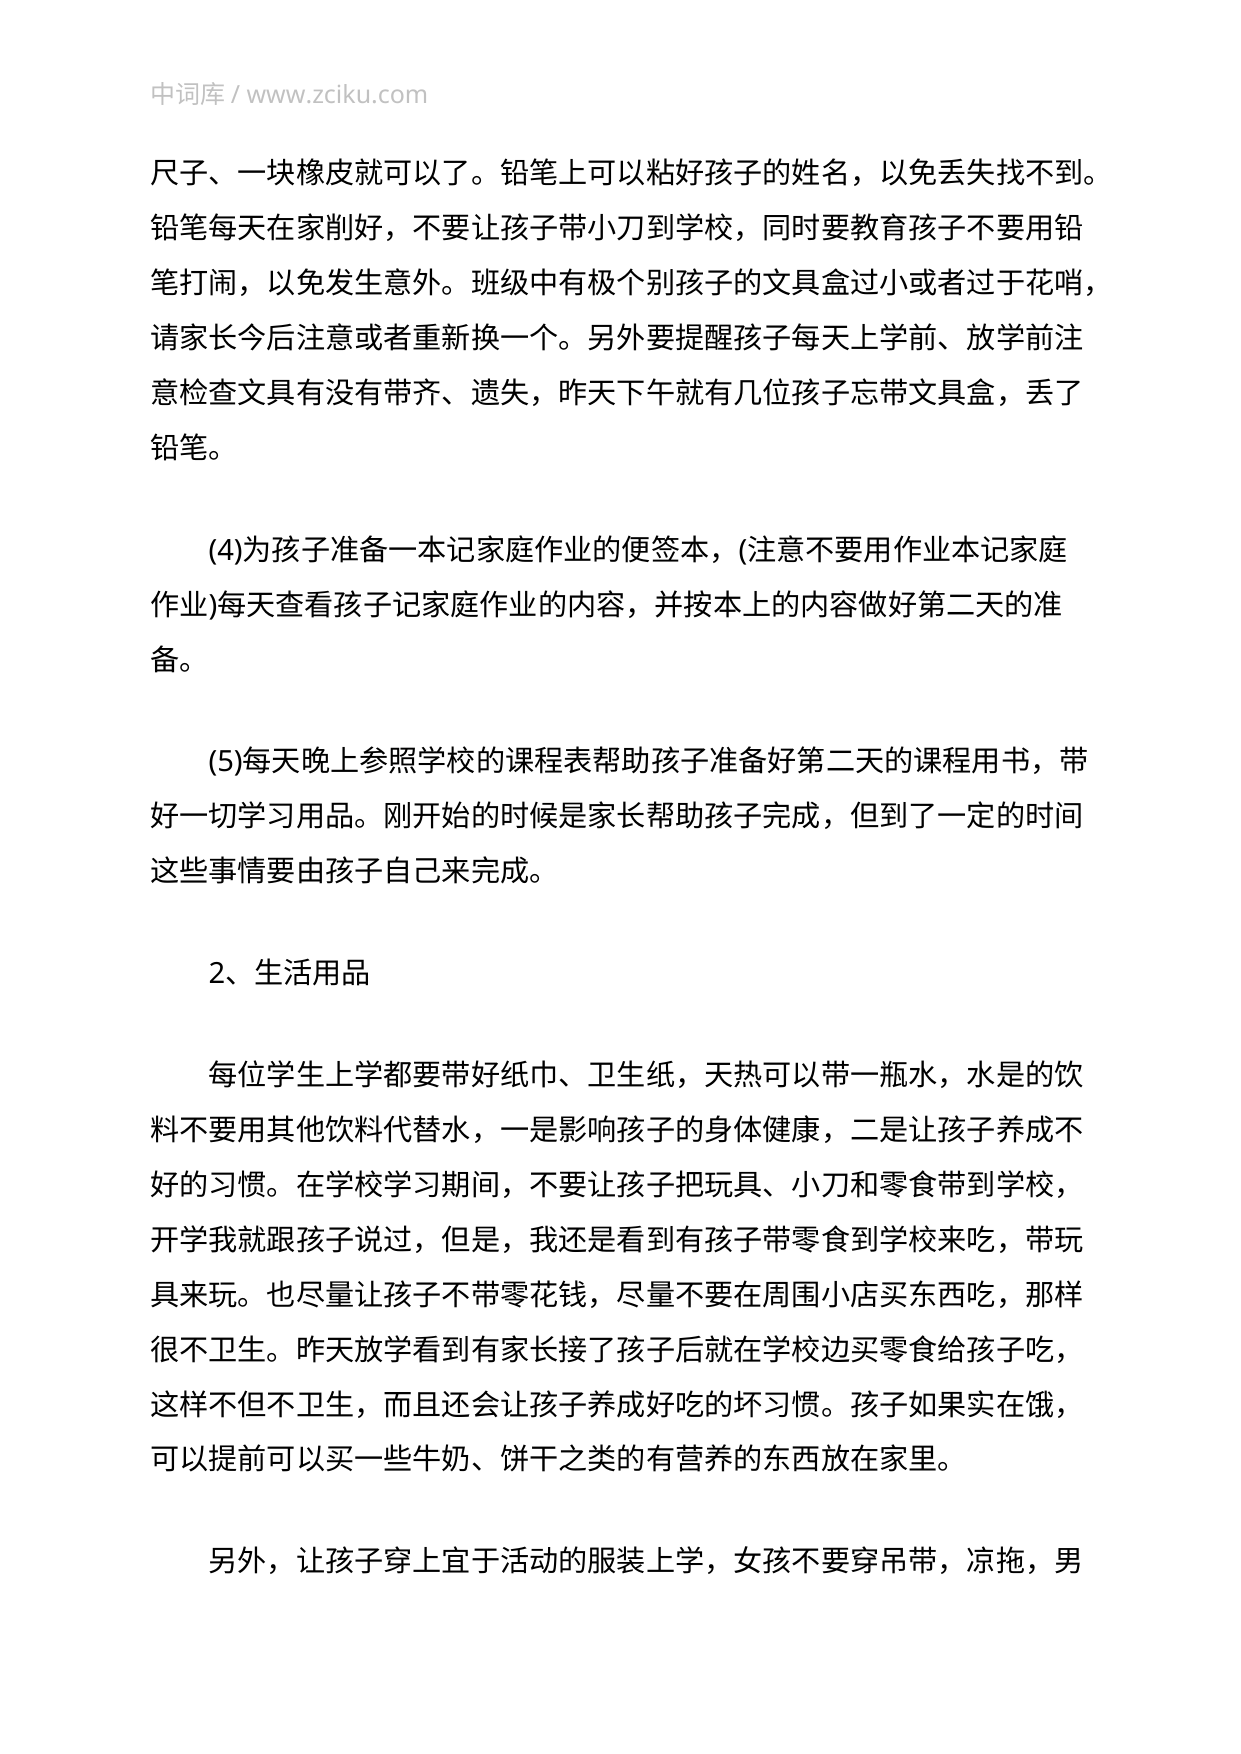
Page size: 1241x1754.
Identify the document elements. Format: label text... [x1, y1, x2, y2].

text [150, 150, 1090, 467]
text (5)每天晚上参照学校的课程表帮助孩子准备好第二天的课程用书，带好一切学习用品。刚开始的时候是家长帮助孩子完成，但到了一定的时间这些事情要由孩子自己来完成。 [150, 738, 1090, 890]
text 每位学生上学都要带好纸巾、卫生纸，天热可以带一瓶水，水是的饮料不要用其他饮料代替水，一是影响孩子的身体健康，二是让孩子养成不好的习惯。在学校学习期间，不要让孩子把玩具、小刀和零食带到学校，开学我就跟孩子说过，但是，我还是看到有孩子带零食到学校来吃，带玩具来玩。也尽量让孩子不带零花钱，尽量不要在周围小店买东西吃，那样很不卫生。昨天放学看到有家长接了孩子后就在学校边买零食给孩子吃，这样不但不卫生，而且还会让孩子养成好吃的坏习惯。孩子如果实在饿，可以提前可以买一些牛奶、饼干之类的有营养的东西放在家里。 [150, 1052, 1090, 1478]
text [150, 1538, 1090, 1580]
text 2、生活用品 [150, 950, 1090, 992]
text (4)为孩子准备一本记家庭作业的便签本，(注意不要用作业本记家庭作业)每天查看孩子记家庭作业的内容，并按本上的内容做好第二天的准备。 [150, 526, 1090, 678]
